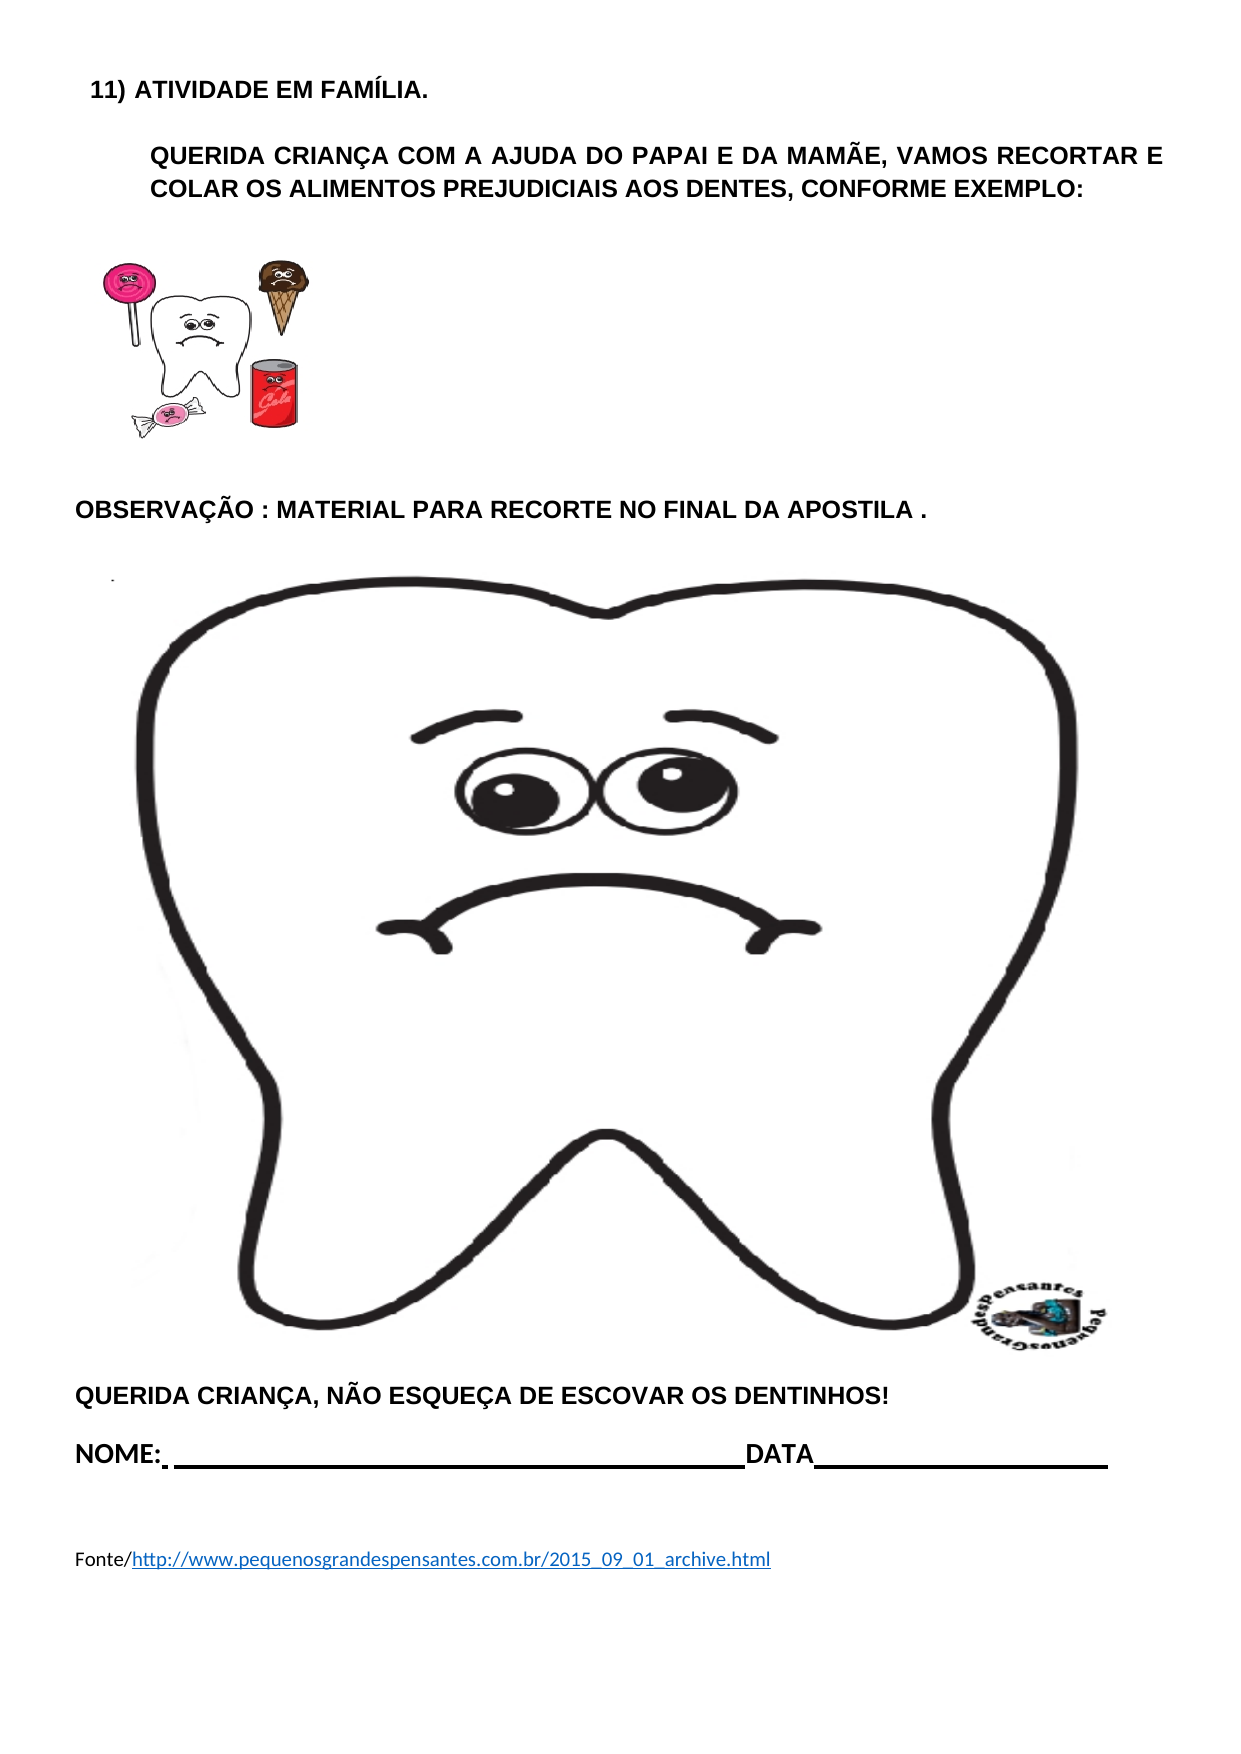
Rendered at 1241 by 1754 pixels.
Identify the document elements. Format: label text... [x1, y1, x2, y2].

picture [75, 548, 1149, 1357]
text Fonte/http://www.pequenosgrandespensantes.com.br/2015_09_01_archive.html [75, 1546, 1165, 1572]
list QUERIDA CRIANÇA COM A AJUDA DO PAPAI E DA MAMÃE, VAMOS RECORTAR E COLAR OS ALIMENTOS PREJUDICIAIS AOS DENTES, CONFORME EXEMPLO: [150, 141, 1165, 203]
text QUERIDA CRIANÇA, NÃO ESQUEÇA DE ESCOVAR OS DENTINHOS! [75, 1381, 1165, 1409]
text OBSERVAÇÃO : MATERIAL PARA RECORTE NO FINAL DA APOSTILA . [75, 495, 1165, 523]
text NOME: DATA [75, 1435, 1165, 1470]
list ATIVIDADE EM FAMÍLIA. [90, 75, 1165, 104]
picture [75, 227, 363, 471]
